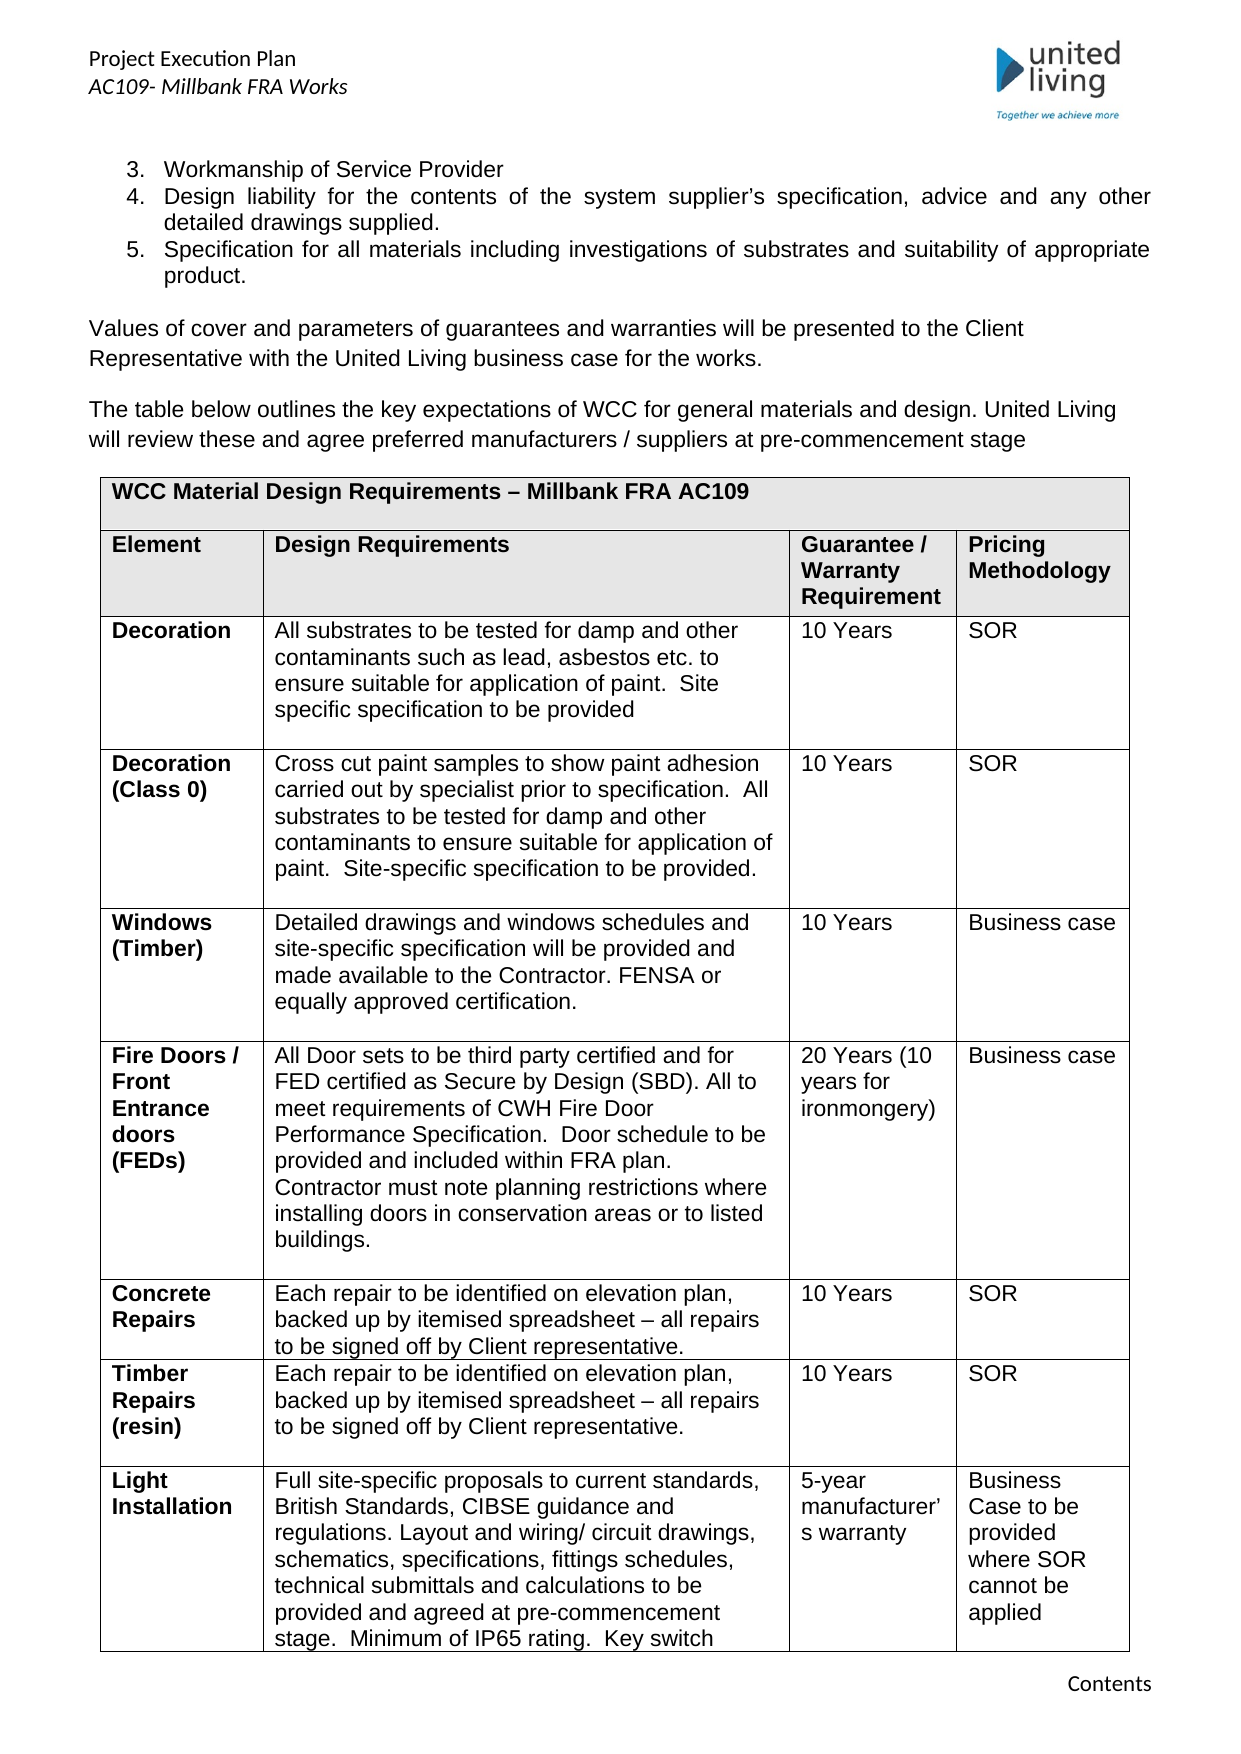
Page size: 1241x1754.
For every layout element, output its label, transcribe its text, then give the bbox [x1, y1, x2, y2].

table_cell SOR [957, 750, 1129, 908]
table_cell SOR [957, 1360, 1129, 1466]
table_cell Decoration [101, 617, 263, 749]
table_cell Cross cut paint samples to show paint adhesion carried out by specialist prior to specification. All substrates to be tested for damp and other contaminants to ensure suitable for application of paint. Site-specific specification to be provided. [264, 750, 789, 908]
table_cell Light Installation [101, 1467, 263, 1651]
table_cell Business case [957, 909, 1129, 1041]
list Design liability for the contents of the system supplier’s specification, advice and any other detailed drawings supplied. [126, 183, 1152, 236]
table_cell Element [101, 531, 263, 616]
table_cell Decoration (Class 0) [101, 750, 263, 908]
list Specification for all materials including investigations of substrates and suitability of appropriate product. [126, 236, 1152, 288]
table_header WCC Material Design Requirements – Millbank FRA AC109 [101, 478, 1129, 529]
table_cell 10 Years [790, 909, 956, 1041]
text The table below outlines the key expectations of WCC for general materials and design. United Living will review these and agree preferred manufacturers / suppliers at pre-commencement stage [89, 396, 1152, 452]
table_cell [790, 1467, 956, 1651]
table_cell All substrates to be tested for damp and other contaminants such as lead, asbestos etc. to ensure suitable for application of paint. Site specific specification to be provided [264, 617, 789, 749]
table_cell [264, 1467, 789, 1651]
text Values of cover and parameters of guarantees and warranties will be presented to the Client Representative with the United Living business case for the works. [89, 314, 1152, 371]
table_cell Concrete Repairs [101, 1280, 263, 1359]
table_cell Business case [957, 1042, 1129, 1279]
table_cell All Door sets to be third party certified and for FED certified as Secure by Design (SBD). All to meet requirements of CWH Fire Door Performance Specification. Door schedule to be provided and included within FRA plan. Contractor must note planning restrictions where installing doors in conservation areas or to listed buildings. [264, 1042, 789, 1279]
table_cell Each repair to be identified on elevation plan, backed up by itemised spreadsheet – all repairs to be signed off by Client representative. [264, 1360, 789, 1466]
table_cell Windows (Timber) [101, 909, 263, 1041]
table_cell 10 Years [790, 1280, 956, 1359]
picture [991, 37, 1124, 121]
table_cell Guarantee / Warranty Requirement [790, 531, 956, 616]
table_cell Timber Repairs (resin) [101, 1360, 263, 1466]
table_cell 10 Years [790, 1360, 956, 1466]
table_cell SOR [957, 617, 1129, 749]
table_cell 10 Years [790, 617, 956, 749]
table_cell Design Requirements [264, 531, 789, 616]
table_cell Each repair to be identified on elevation plan, backed up by itemised spreadsheet – all repairs to be signed off by Client representative. [264, 1280, 789, 1359]
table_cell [957, 1467, 1129, 1651]
table_cell Pricing Methodology [957, 531, 1129, 616]
list Workmanship of Service Provider [126, 156, 1152, 183]
table_cell 20 Years (10 years for ironmongery) [790, 1042, 956, 1279]
table_cell Fire Doors / Front Entrance doors (FEDs) [101, 1042, 263, 1279]
table_cell SOR [957, 1280, 1129, 1359]
table_cell Detailed drawings and windows schedules and site-specific specification will be provided and made available to the Contractor. FENSA or equally approved certification. [264, 909, 789, 1041]
table_cell 10 Years [790, 750, 956, 908]
